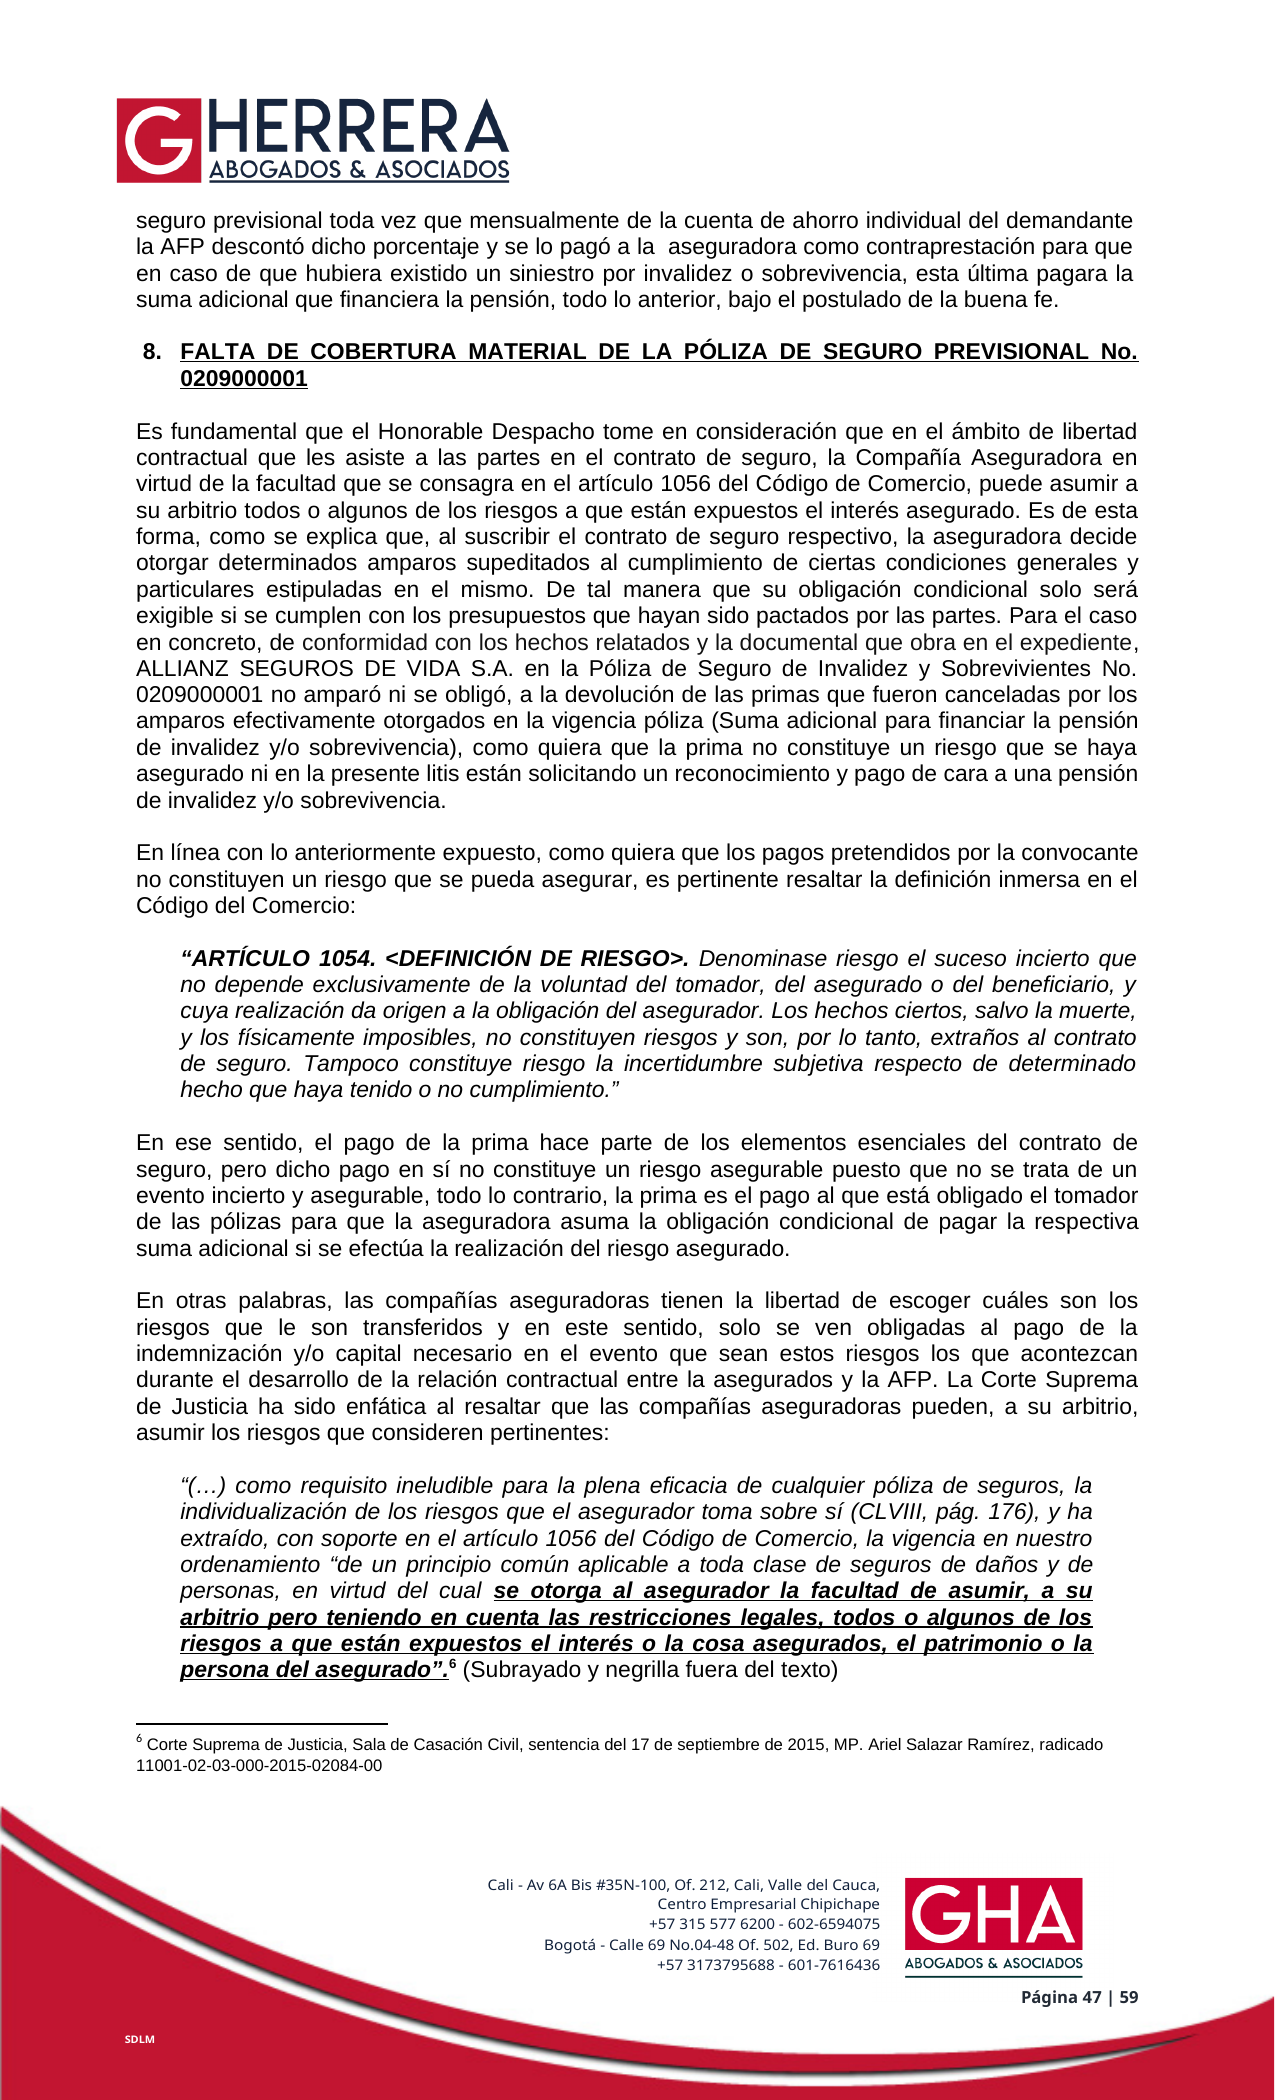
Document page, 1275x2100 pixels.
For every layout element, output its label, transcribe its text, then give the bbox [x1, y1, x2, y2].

picture [96, 75, 529, 206]
text “(…) como requisito ineludible para la plena eficacia de cualquier póliza de seguros, la individualización de los riesgos que el asegurador toma sobre sí (CLVIII, pág. 176), y ha extraído, con soporte en el artículo 1056 del Código de Comercio, la vigencia en nuestro ordenamiento “de un principio común aplicable a toda clase de seguros de daños y de personas, en virtud del cual se otorga al asegurador la facultad de asumir, a su arbitrio pero teniendo en cuenta las restricciones legales, todos o algunos de los riesgos a que están expuestos el interés o la cosa asegurados, el patrimonio o la persona del asegurado”. (Subrayado y negrilla fuera del texto) [180, 1472, 1096, 1683]
text En línea con lo anteriormente expuesto, como quiera que los pagos pretendidos por la convocante no constituyen un riesgo que se pueda asegurar, es pertinente resaltar la definición inmersa en el Código del Comercio: [136, 839, 1139, 918]
text En otras palabras, las compañías aseguradoras tienen la libertad de escoger cuáles son los riesgos que le son transferidos y en este sentido, solo se ven obligadas al pago de la indemnización y/o capital necesario en el evento que sean estos riesgos los que acontezcan durante el desarrollo de la relación contractual entre la asegurados y la AFP. La Corte Suprema de Justicia ha sido enfática al resaltar que las compañías aseguradoras pueden, a su arbitrio, asumir los riesgos que consideren pertinentes: [136, 1287, 1139, 1445]
text Es fundamental que el Honorable Despacho tome en consideración que en el ámbito de libertad contractual que les asiste a las partes en el contrato de seguro, la Compañía Aseguradora en virtud de la facultad que se consagra en el artículo 1056 del Código de Comercio, puede asumir a su arbitrio todos o algunos de los riesgos a que están expuestos el interés asegurado. Es de esta forma, como se explica que, al suscribir el contrato de seguro respectivo, la aseguradora decide otorgar determinados amparos supeditados al cumplimiento de ciertas condiciones generales y particulares estipuladas en el mismo. De tal manera que su obligación condicional solo será exigible si se cumplen con los presupuestos que hayan sido pactados por las partes. Para el caso en concreto, de conformidad con los hechos relatados y la documental que obra en el expediente, ALLIANZ SEGUROS DE VIDA S.A. en la Póliza de Seguro de Invalidez y Sobrevivientes No. 0209000001 no amparó ni se obligó, a la devolución de las primas que fueron canceladas por los amparos efectivamente otorgados en la vigencia póliza (Suma adicional para financiar la pensión de invalidez y/o sobrevivencia), como quiera que la prima no constituye un riesgo que se haya asegurado ni en la presente litis están solicitando un reconocimiento y pago de cara a una pensión de invalidez y/o sobrevivencia. [136, 418, 1139, 813]
text “ARTÍCULO 1054. <DEFINICIÓN DE RIESGO>. Denominase riesgo el suceso incierto que no depende exclusivamente de la voluntad del tomador, del asegurado o del beneficiario, y cuya realización da origen a la obligación del asegurador. Los hechos ciertos, salvo la muerte, y los físicamente imposibles, no constituyen riesgos y son, por lo tanto, extraños al contrato de seguro. Tampoco constituye riesgo la incertidumbre subjetiva respecto de determinado hecho que haya tenido o no cumplimiento.” [180, 945, 1139, 1103]
list FALTA DE COBERTURA MATERIAL DE LA PÓLIZA DE SEGURO PREVISIONAL No. 0209000001 [143, 338, 1139, 391]
text En ese sentido, el pago de la prima hace parte de los elementos esenciales del contrato de seguro, pero dicho pago en sí no constituye un riesgo asegurable puesto que no se trata de un evento incierto y asegurable, todo lo contrario, la prima es el pago al que está obligado el tomador de las pólizas para que la aseguradora asuma la obligación condicional de pagar la respectiva suma adicional si se efectúa la realización del riesgo asegurado. [136, 1129, 1139, 1261]
picture [0, 1793, 1275, 2100]
